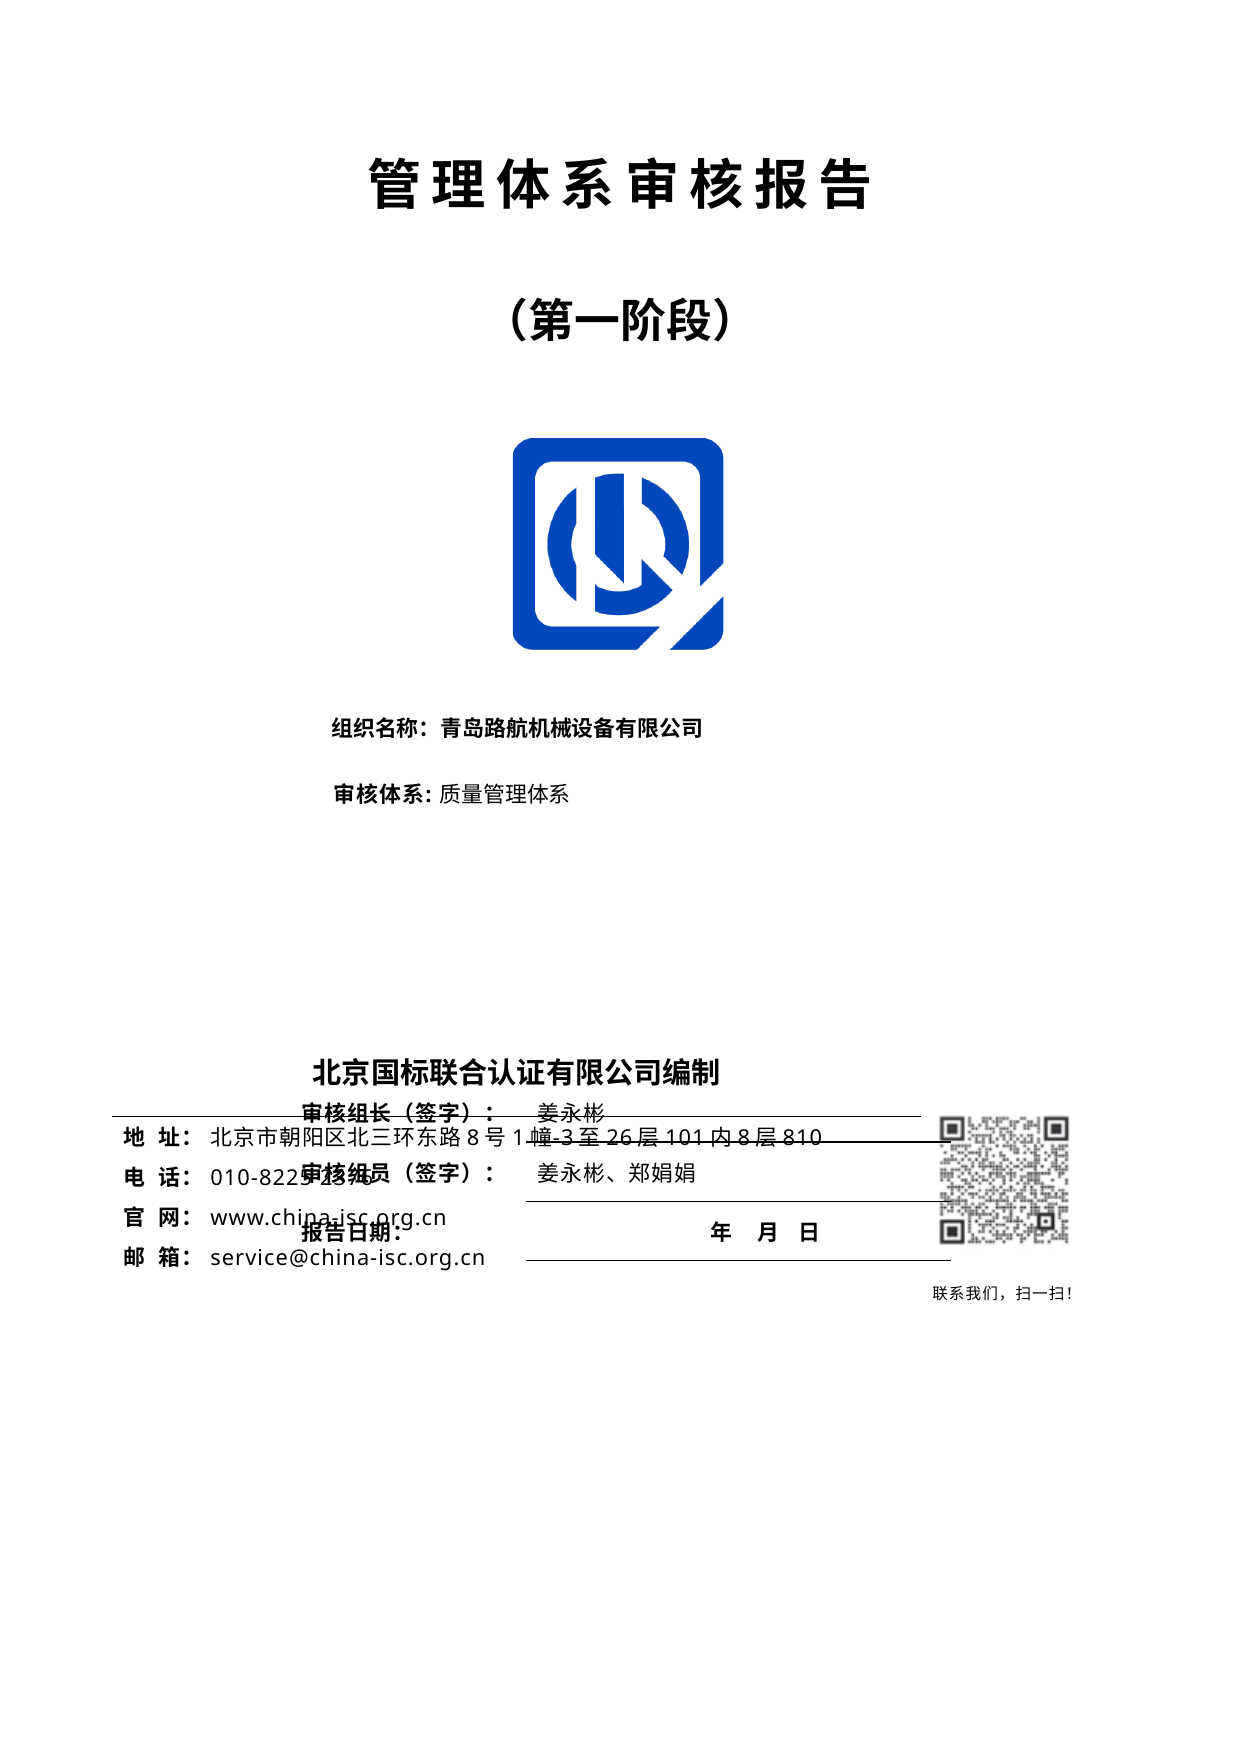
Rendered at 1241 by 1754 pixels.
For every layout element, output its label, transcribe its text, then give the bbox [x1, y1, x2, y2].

table_cell 姜永彬、郑娟娟 [526, 1143, 951, 1201]
table_cell 审核组员（签字）： [290, 1141, 526, 1201]
picture [512, 438, 724, 650]
text （第一阶段） [112, 269, 1128, 367]
text 审核体系: 质量管理体系 [333, 777, 1128, 810]
table_cell 地 址： 北京市朝阳区北三环东路8号1幢-3至26层101内8层810 电 话： 010-8225 2376 官 网： www.china-isc.org.cn 邮 箱： service@china-isc.org.cn [112, 1117, 921, 1312]
table_header 联系我们，扫一扫！ [921, 1039, 1150, 1312]
text 组织名称：青岛路航机械设备有限公司 [112, 710, 1128, 743]
text 管理体系审核报告 [112, 132, 1128, 230]
table_header 北京国标联合认证有限公司编制 [112, 1039, 921, 1116]
table_cell 年 月 日 [526, 1202, 951, 1259]
table_header 审核组长（签字）： [290, 1083, 526, 1141]
table_cell 报告日期： [290, 1201, 526, 1259]
picture [951, 1111, 1078, 1254]
table_header 姜永彬 [526, 1083, 951, 1141]
